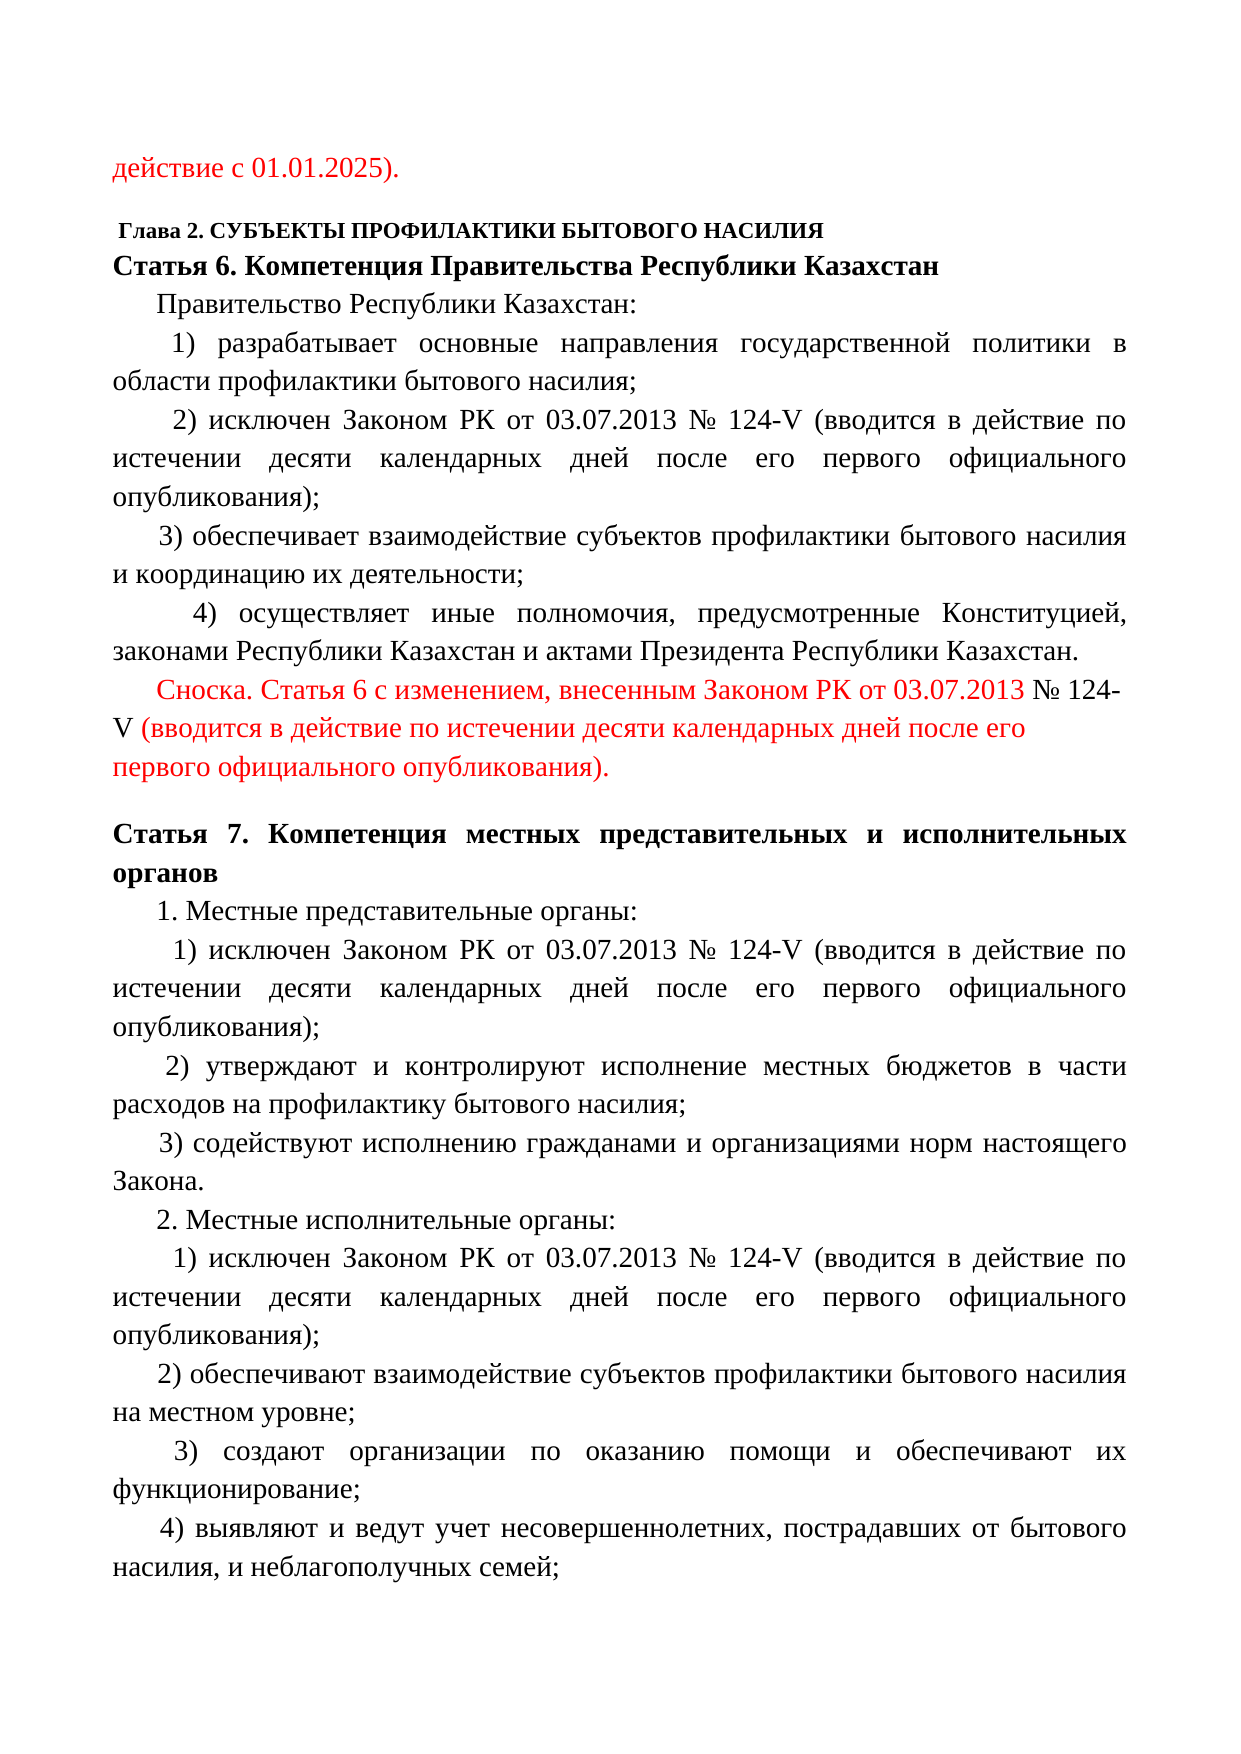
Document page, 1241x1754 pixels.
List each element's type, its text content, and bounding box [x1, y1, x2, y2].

text 4) выявляют и ведут учет несовершеннолетних, пострадавших от бытового насилия, и неблагополучных семей; [112, 1510, 1128, 1582]
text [112, 150, 1128, 214]
text 1) разрабатывает основные направления государственной политики в области профилактики бытового насилия; [112, 325, 1128, 397]
text Глава 2. СУБЪЕКТЫ ПРОФИЛАКТИКИ БЫТОВОГО НАСИЛИЯ [112, 218, 1128, 244]
text 2) утверждают и контролируют исполнение местных бюджетов в части расходов на профилактику бытового насилия; [112, 1048, 1128, 1120]
text Правительство Республики Казахстан: [112, 286, 1128, 320]
text 2) исключен Законом РК от 03.07.2013 № 124-V (вводится в действие по истечении десяти календарных дней после его первого официального опубликования); [112, 402, 1128, 513]
text 1. Местные представительные органы: [112, 893, 1128, 927]
text Статья 6. Компетенция Правительства Республики Казахстан [112, 248, 1128, 281]
text 2. Местные исполнительные органы: [112, 1202, 1128, 1235]
text 3) создают организации по оказанию помощи и обеспечивают их функционирование; [112, 1433, 1128, 1505]
text 3) обеспечивает взаимодействие субъектов профилактики бытового насилия и координацию их деятельности; [112, 518, 1128, 590]
text 3) содействуют исполнению гражданами и организациями норм настоящего Закона. [112, 1125, 1128, 1197]
text 2) обеспечивают взаимодействие субъектов профилактики бытового насилия на местном уровне; [112, 1356, 1128, 1428]
text Сноска. Статья 6 с изменением, внесенным Законом РК от 03.07.2013 № 124-V (вводится в действие по истечении десяти календарных дней после его первого официального опубликования). [112, 672, 1128, 813]
text 1) исключен Законом РК от 03.07.2013 № 124-V (вводится в действие по истечении десяти календарных дней после его первого официального опубликования); [112, 1240, 1128, 1351]
text 1) исключен Законом РК от 03.07.2013 № 124-V (вводится в действие по истечении десяти календарных дней после его первого официального опубликования); [112, 932, 1128, 1043]
text 4) осуществляет иные полномочия, предусмотренные Конституцией, законами Республики Казахстан и актами Президента Республики Казахстан. [112, 595, 1128, 667]
text Статья 7. Компетенция местных представительных и исполнительных органов [112, 816, 1128, 888]
